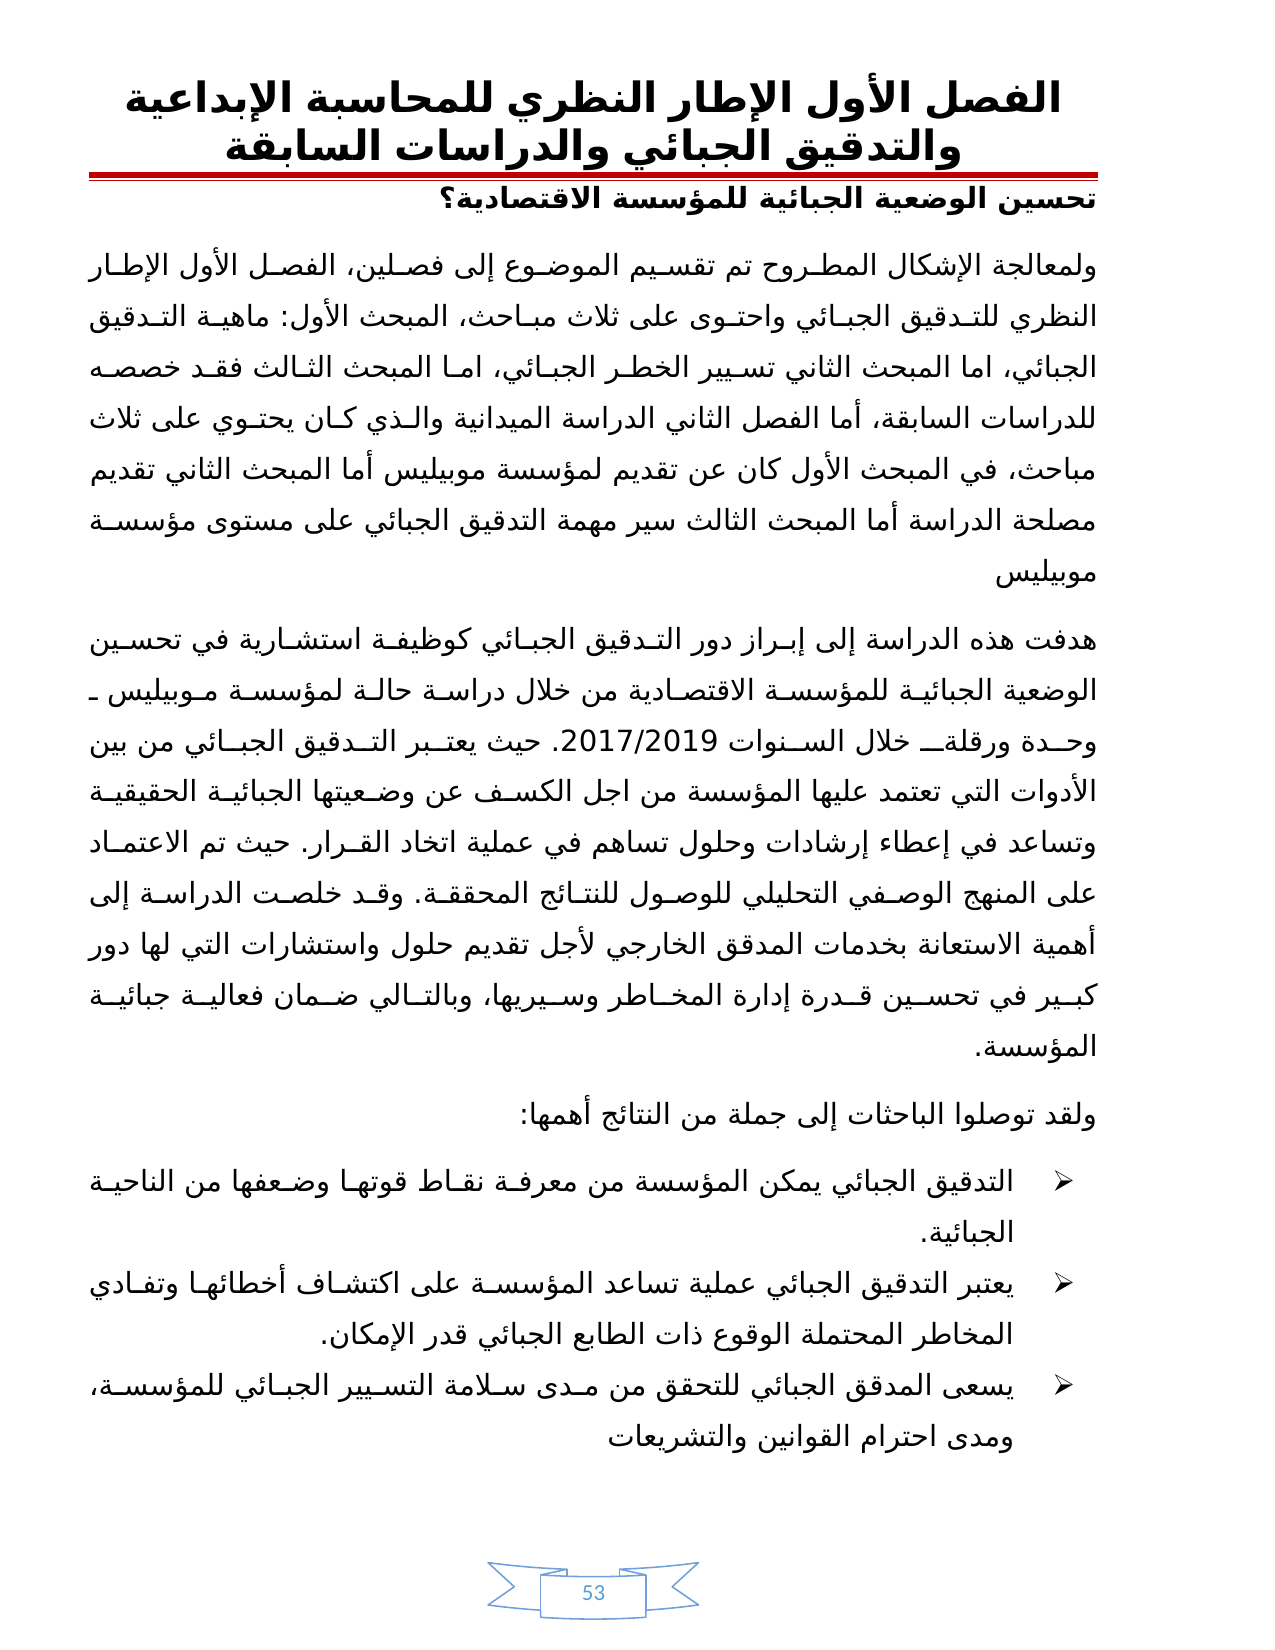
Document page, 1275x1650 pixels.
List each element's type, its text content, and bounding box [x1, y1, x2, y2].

list التدقيق الجبائي يمكن المؤسسة من معرفة نقاط قوتها وضعفها من الناحية الجبائية. [89, 1165, 1052, 1249]
text هدفت هذه الدراسة إلى إبراز دور التدقيق الجبائي كوظيفة استشارية في تحسين الوضعية الجبائية للمؤسسة الاقتصادية من خلال دراسة حالة لمؤسسة موبيليس ـ وحدة ورقلةـ خلال السنوات 2017/2019. حيث يعتبر التدقيق الجبائي من بين الأدوات التي تعتمد عليها المؤسسة من اجل الكسف عن وضعيتها الجبائية الحقيقية وتساعد في إعطاء إرشادات وحلول تساهم في عملية اتخاد القرار. حيث تم الاعتماد على المنهج الوصفي التحليلي للوصول للنتائج المحققة. وقد خلصت الدراسة إلى أهمية الاستعانة بخدمات المدقق الخارجي لأجل تقديم حلول واستشارات التي لها دور كبير في تحسين قدرة إدارة المخاطر وسيريها، وبالتالي ضمان فعالية جبائية المؤسسة. [89, 622, 1098, 1063]
text تحسين الوضعية الجبائية للمؤسسة الاقتصادية؟ [89, 181, 1098, 215]
list يعتبر التدقيق الجبائي عملية تساعد المؤسسة على اكتشاف أخطائها وتفادي المخاطر المحتملة الوقوع ذات الطابع الجبائي قدر الإمكان. [89, 1267, 1052, 1351]
text ولمعالجة الإشكال المطروح تم تقسيم الموضوع إلى فصلين، الفصل الأول الإطار النظري للتدقيق الجبائي واحتوى على ثلاث مباحث، المبحث الأول: ماهية التدقيق الجبائي، اما المبحث الثاني تسيير الخطر الجبائي، اما المبحث الثالث فقد خصصه للدراسات السابقة، أما الفصل الثاني الدراسة الميدانية والذي كان يحتوي على ثلاث مباحث، في المبحث الأول كان عن تقديم لمؤسسة موبيليس أما المبحث الثاني تقديم مصلحة الدراسة أما المبحث الثالث سير مهمة التدقيق الجبائي على مستوى مؤسسة موبيليس [89, 249, 1098, 588]
list يسعى المدقق الجبائي للتحقق من مدى سلامة التسيير الجبائي للمؤسسة، ومدى احترام القوانين والتشريعات [89, 1368, 1052, 1453]
text ولقد توصلوا الباحثات إلى جملة من النتائج أهمها: [89, 1097, 1098, 1131]
